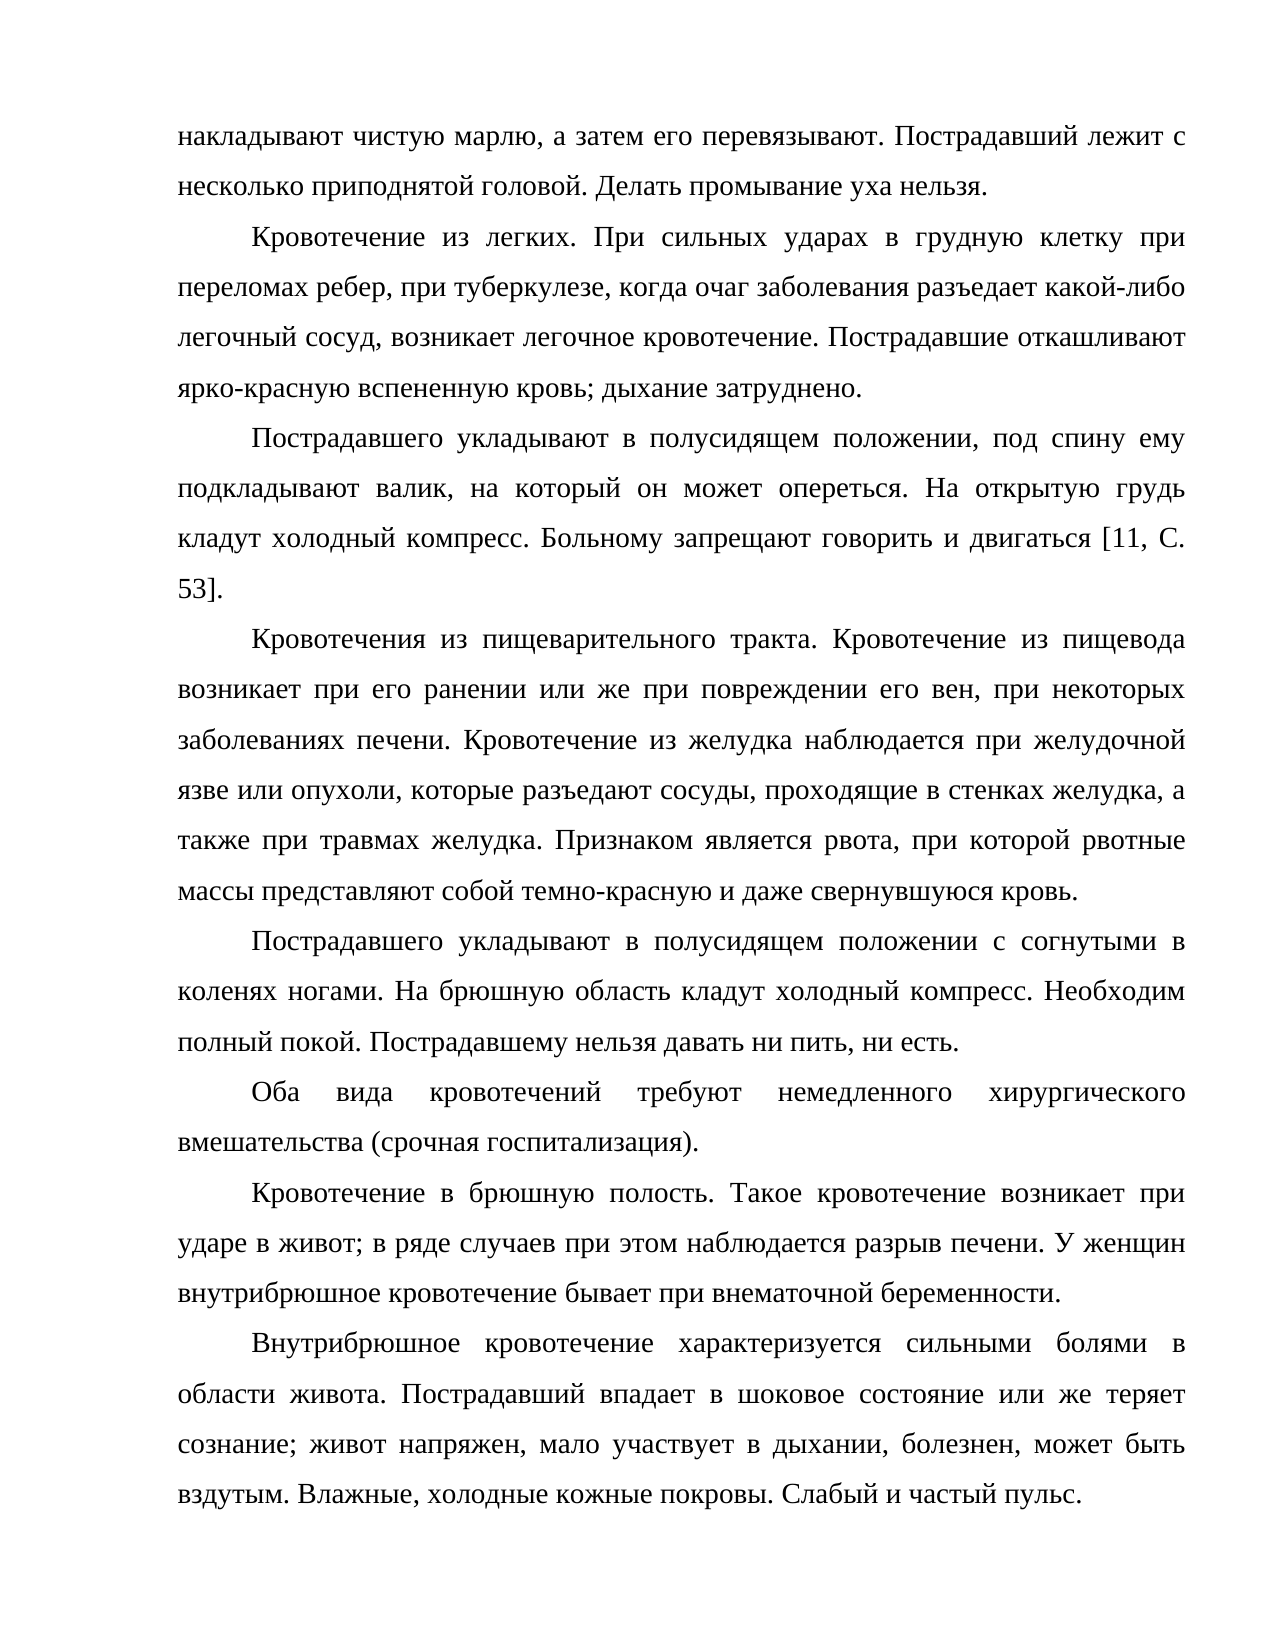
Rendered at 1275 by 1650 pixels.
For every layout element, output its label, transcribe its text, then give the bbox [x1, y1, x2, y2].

text Оба вида кровотечений требуют немедленного хирургического вмешательства (срочная госпитализация). [177, 1074, 1186, 1158]
text Кровотечения из пищеварительного тракта. Кровотечение из пищевода возникает при его ранении или же при повреждении его вен, при некоторых заболеваниях печени. Кровотечение из желудка наблюдается при желудочной язве или опухоли, которые разъедают сосуды, проходящие в стенках желудка, а также при травмах желудка. Признаком является рвота, при которой рвотные массы представляют собой темно-красную и даже свернувшуюся кровь. [177, 621, 1186, 906]
text Кровотечение из легких. При сильных ударах в грудную клетку при переломах ребер, при туберкулезе, когда очаг заболевания разъедает какой-либо легочный сосуд, возникает легочное кровотечение. Пострадавшие откашливают ярко-красную вспененную кровь; дыхание затруднено. [177, 219, 1186, 403]
text Пострадавшего укладывают в полусидящем положении с согнутыми в коленях ногами. На брюшную область кладут холодный компресс. Необходим полный покой. Пострадавшему нельзя давать ни пить, ни есть. [177, 923, 1186, 1057]
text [177, 118, 1186, 202]
text Внутрибрюшное кровотечение характеризуется сильными болями в области живота. Пострадавший впадает в шоковое состояние или же теряет сознание; живот напряжен, мало участвует в дыхании, болезнен, может быть вздутым. Влажные, холодные кожные покровы. Слабый и частый пульс. [177, 1326, 1186, 1510]
text Пострадавшего укладывают в полусидящем положении, под спину ему подкладывают валик, на который он может опереться. На открытую грудь кладут холодный компресс. Больному запрещают говорить и двигаться [11, С. 53]. [177, 420, 1186, 604]
text Кровотечение в брюшную полость. Такое кровотечение возникает при ударе в живот; в ряде случаев при этом наблюдается разрыв печени. У женщин внутрибрюшное кровотечение бывает при внематочной беременности. [177, 1175, 1186, 1309]
